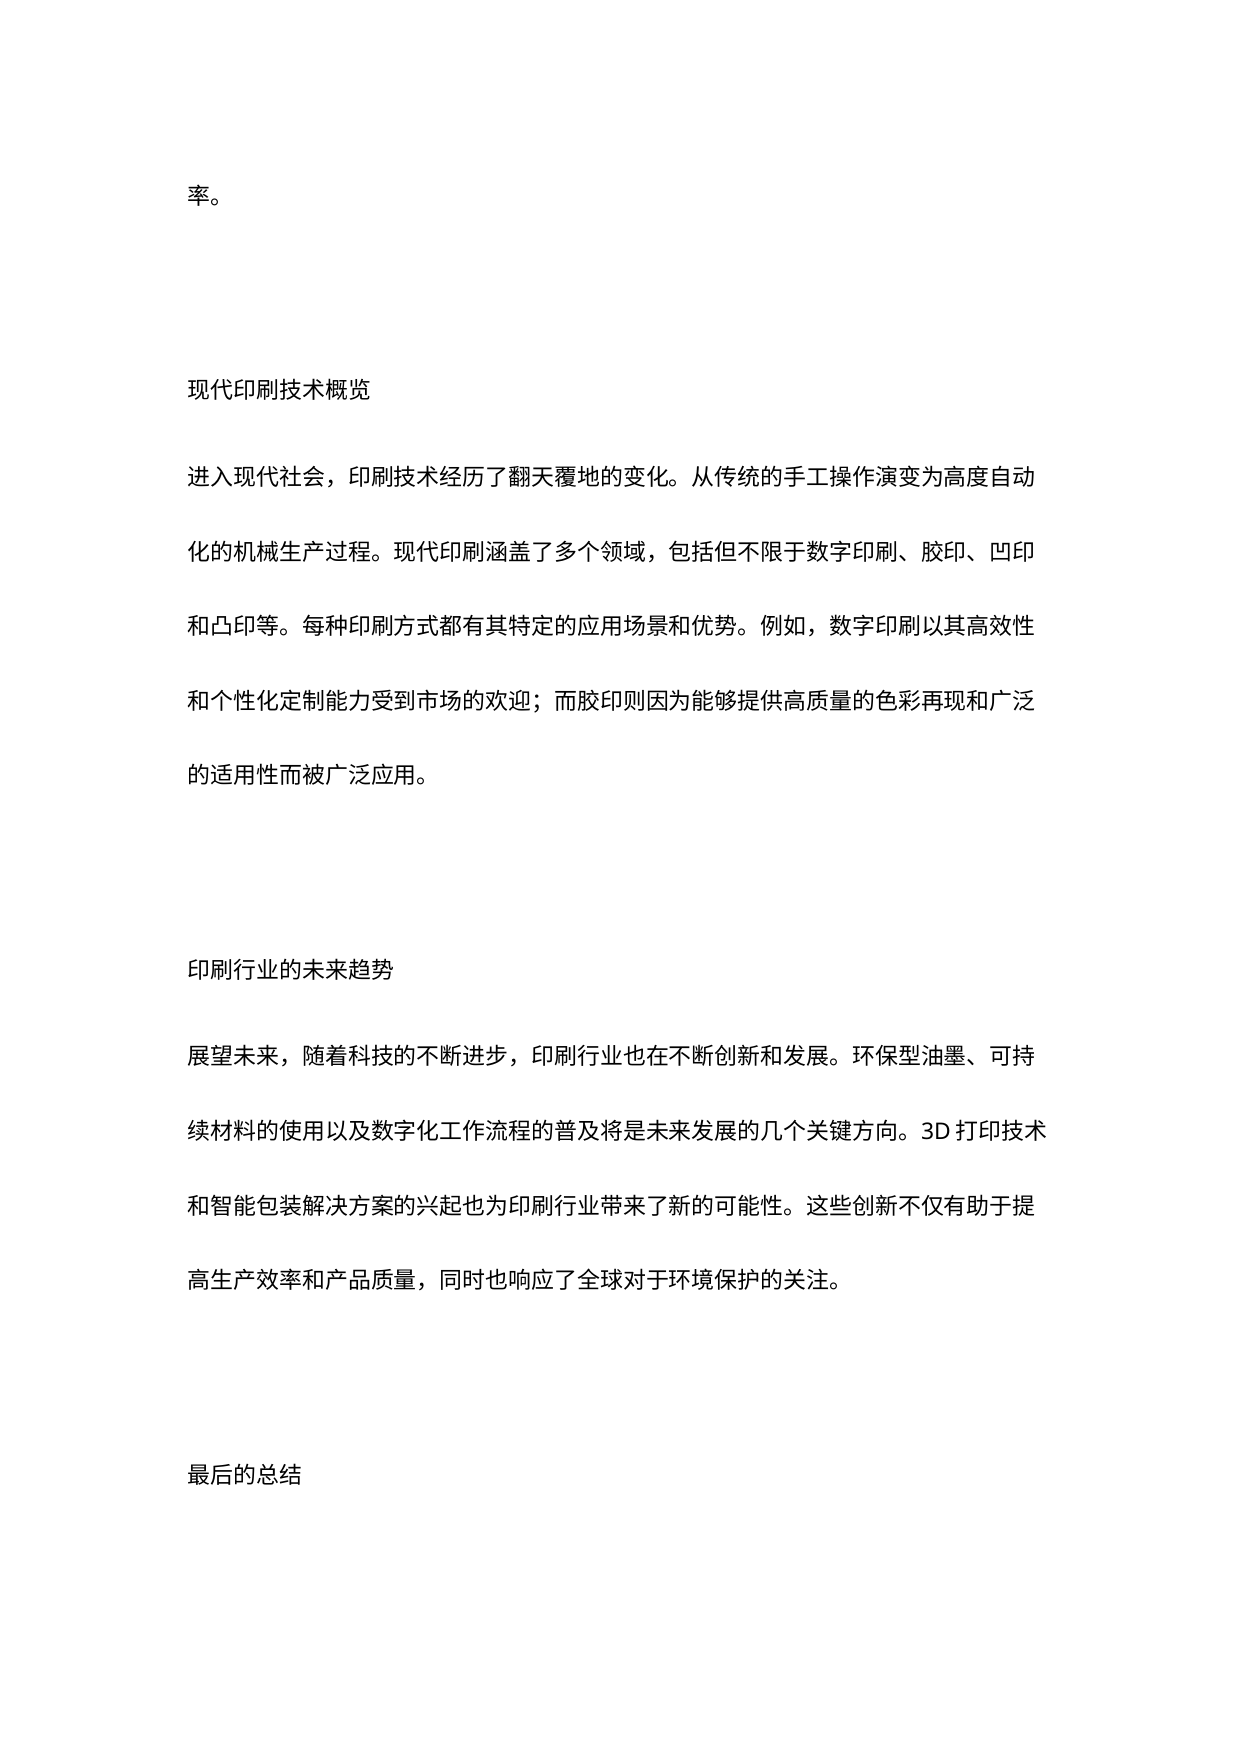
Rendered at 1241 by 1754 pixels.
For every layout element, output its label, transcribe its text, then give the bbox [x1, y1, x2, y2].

text 印刷行业的未来趋势 [187, 936, 1053, 1001]
text 展望未来，随着科技的不断进步，印刷行业也在不断创新和发展。环保型油墨、可持续材料的使用以及数字化工作流程的普及将是未来发展的几个关键方向。3D打印技术和智能包装解决方案的兴起也为印刷行业带来了新的可能性。这些创新不仅有助于提高生产效率和产品质量，同时也响应了全球对于环境保护的关注。 [187, 1022, 1053, 1311]
text 现代印刷技术概览 [187, 356, 1053, 421]
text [187, 162, 1053, 227]
text 最后的总结 [187, 1441, 1053, 1506]
text 进入现代社会，印刷技术经历了翻天覆地的变化。从传统的手工操作演变为高度自动化的机械生产过程。现代印刷涵盖了多个领域，包括但不限于数字印刷、胶印、凹印和凸印等。每种印刷方式都有其特定的应用场景和优势。例如，数字印刷以其高效性和个性化定制能力受到市场的欢迎；而胶印则因为能够提供高质量的色彩再现和广泛的适用性而被广泛应用。 [187, 443, 1053, 807]
